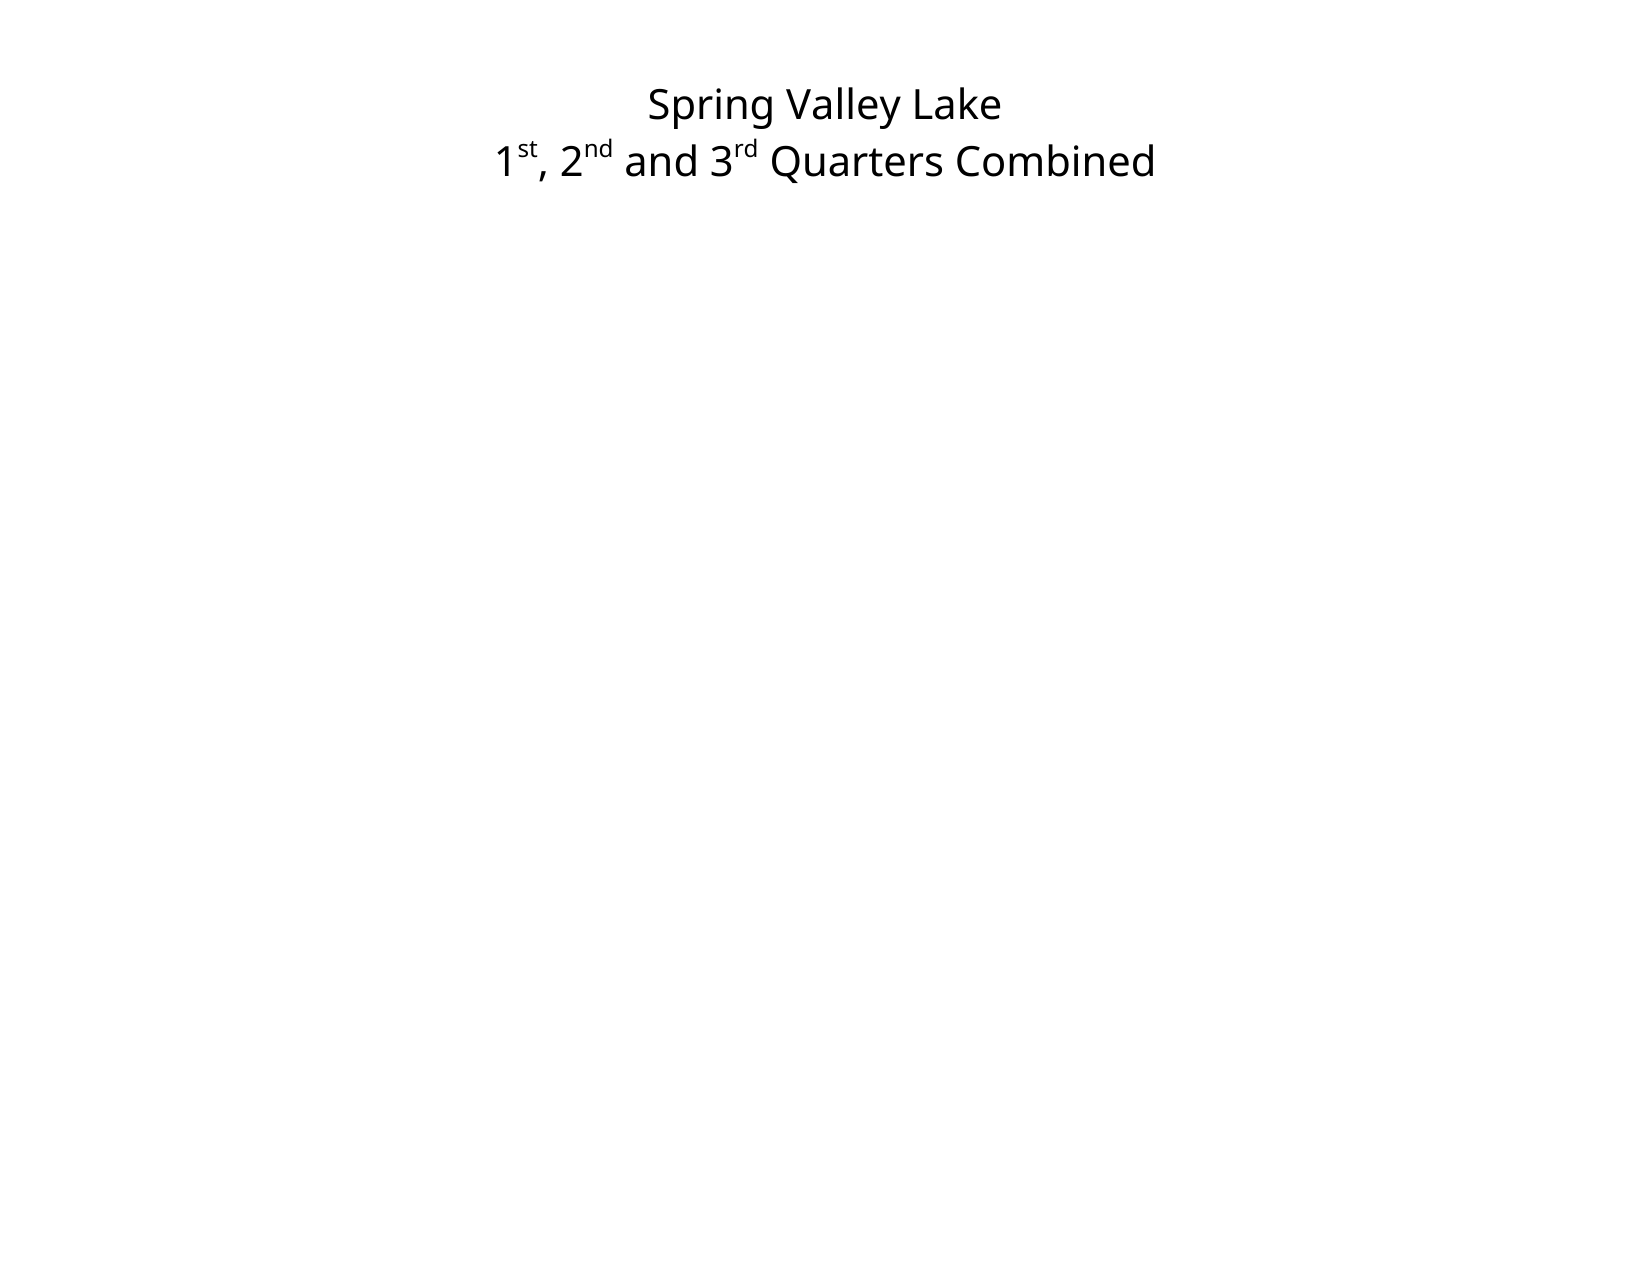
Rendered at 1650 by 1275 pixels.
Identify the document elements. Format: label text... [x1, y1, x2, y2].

text Spring Valley Lake [75, 75, 1575, 132]
text 1st, 2nd and 3rd Quarters Combined [75, 132, 1575, 188]
